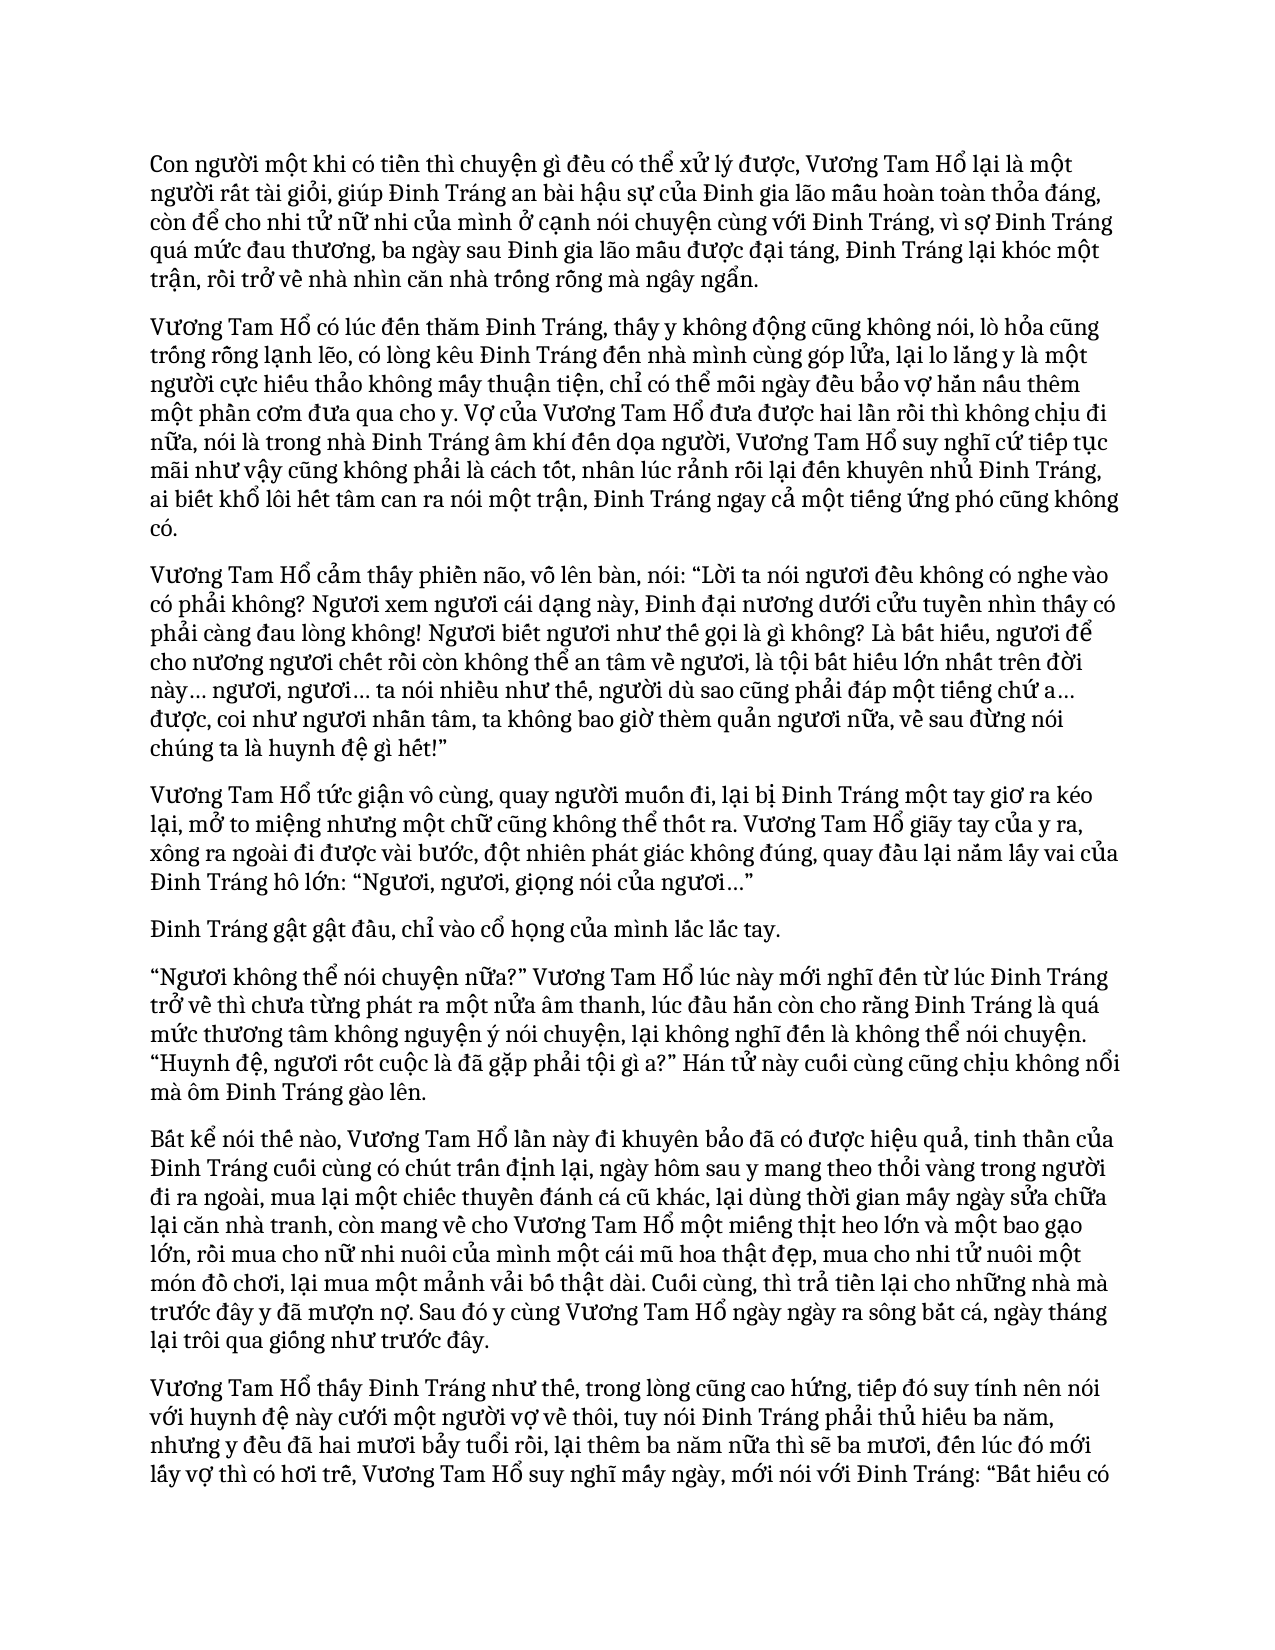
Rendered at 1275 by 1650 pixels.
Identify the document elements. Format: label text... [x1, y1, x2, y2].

text Con người một khi có tiền thì chuyện gì đều có thể xử lý được, Vương Tam Hổ lại là một người rất tài giỏi, giúp Đinh Tráng an bài hậu sự của Đinh gia lão mẫu hoàn toàn thỏa đáng, còn để cho nhi tử nữ nhi của mình ở cạnh nói chuyện cùng với Đinh Tráng, vì sợ Đinh Tráng quá mức đau thương, ba ngày sau Đinh gia lão mẫu được đại táng, Đinh Tráng lại khóc một trận, rồi trở về nhà nhìn căn nhà trống rỗng mà ngây ngẩn. [150, 150, 1125, 294]
text Vương Tam Hổ cảm thấy phiền não, vỗ lên bàn, nói: “Lời ta nói ngươi đều không có nghe vào có phải không? Ngươi xem ngươi cái dạng này, Đinh đại nương dưới cửu tuyền nhìn thấy có phải càng đau lòng không! Ngươi biết ngươi như thế gọi là gì không? Là bất hiếu, ngươi để cho nương ngươi chết rồi còn không thể an tâm về ngươi, là tội bất hiếu lớn nhất trên đời này… ngươi, ngươi… ta nói nhiều như thế, người dù sao cũng phải đáp một tiếng chứ a… được, coi như ngươi nhẫn tâm, ta không bao giờ thèm quản ngươi nữa, về sau đừng nói chúng ta là huynh đệ gì hết!” [150, 561, 1125, 762]
text Bất kể nói thế nào, Vương Tam Hổ lần này đi khuyên bảo đã có được hiệu quả, tinh thần của Đinh Tráng cuối cùng có chút trấn định lại, ngày hôm sau y mang theo thỏi vàng trong người đi ra ngoài, mua lại một chiếc thuyền đánh cá cũ khác, lại dùng thời gian mấy ngày sửa chữa lại căn nhà tranh, còn mang về cho Vương Tam Hổ một miếng thịt heo lớn và một bao gạo lớn, rồi mua cho nữ nhi nuôi của mình một cái mũ hoa thật đẹp, mua cho nhi tử nuôi một món đồ chơi, lại mua một mảnh vải bố thật dài. Cuối cùng, thì trả tiền lại cho những nhà mà trước đây y đã mượn nợ. Sau đó y cùng Vương Tam Hổ ngày ngày ra sông bắt cá, ngày tháng lại trôi qua giống như trước đây. [150, 1125, 1125, 1355]
text Vương Tam Hổ có lúc đến thăm Đinh Tráng, thấy y không động cũng không nói, lò hỏa cũng trống rỗng lạnh lẽo, có lòng kêu Đinh Tráng đến nhà mình cùng góp lửa, lại lo lắng y là một người cực hiếu thảo không mấy thuận tiện, chỉ có thể mỗi ngày đều bảo vợ hắn nấu thêm một phần cơm đưa qua cho y. Vợ của Vương Tam Hổ đưa được hai lần rồi thì không chịu đi nữa, nói là trong nhà Đinh Tráng âm khí đến dọa người, Vương Tam Hổ suy nghĩ cứ tiếp tục mãi như vậy cũng không phải là cách tốt, nhân lúc rảnh rỗi lại đến khuyên nhủ Đinh Tráng, ai biết khổ lôi hết tâm can ra nói một trận, Đinh Tráng ngay cả một tiếng ứng phó cũng không có. [150, 312, 1125, 542]
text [150, 1374, 1125, 1489]
text “Ngươi không thể nói chuyện nữa?” Vương Tam Hổ lúc này mới nghĩ đến từ lúc Đinh Tráng trở về thì chưa từng phát ra một nửa âm thanh, lúc đầu hắn còn cho rằng Đinh Tráng là quá mức thương tâm không nguyện ý nói chuyện, lại không nghĩ đến là không thể nói chuyện. “Huynh đệ, ngươi rốt cuộc là đã gặp phải tội gì a?” Hán tử này cuối cùng cũng chịu không nổi mà ôm Đinh Tráng gào lên. [150, 962, 1125, 1106]
text Đinh Tráng gật gật đầu, chỉ vào cổ họng của mình lắc lắc tay. [150, 915, 1125, 944]
text Vương Tam Hổ tức giận vô cùng, quay người muốn đi, lại bị Đinh Tráng một tay giơ ra kéo lại, mở to miệng nhưng một chữ cũng không thể thốt ra. Vương Tam Hổ giãy tay của y ra, xông ra ngoài đi được vài bước, đột nhiên phát giác không đúng, quay đầu lại nắm lấy vai của Đinh Tráng hô lớn: “Ngươi, ngươi, giọng nói của ngươi…” [150, 781, 1125, 896]
